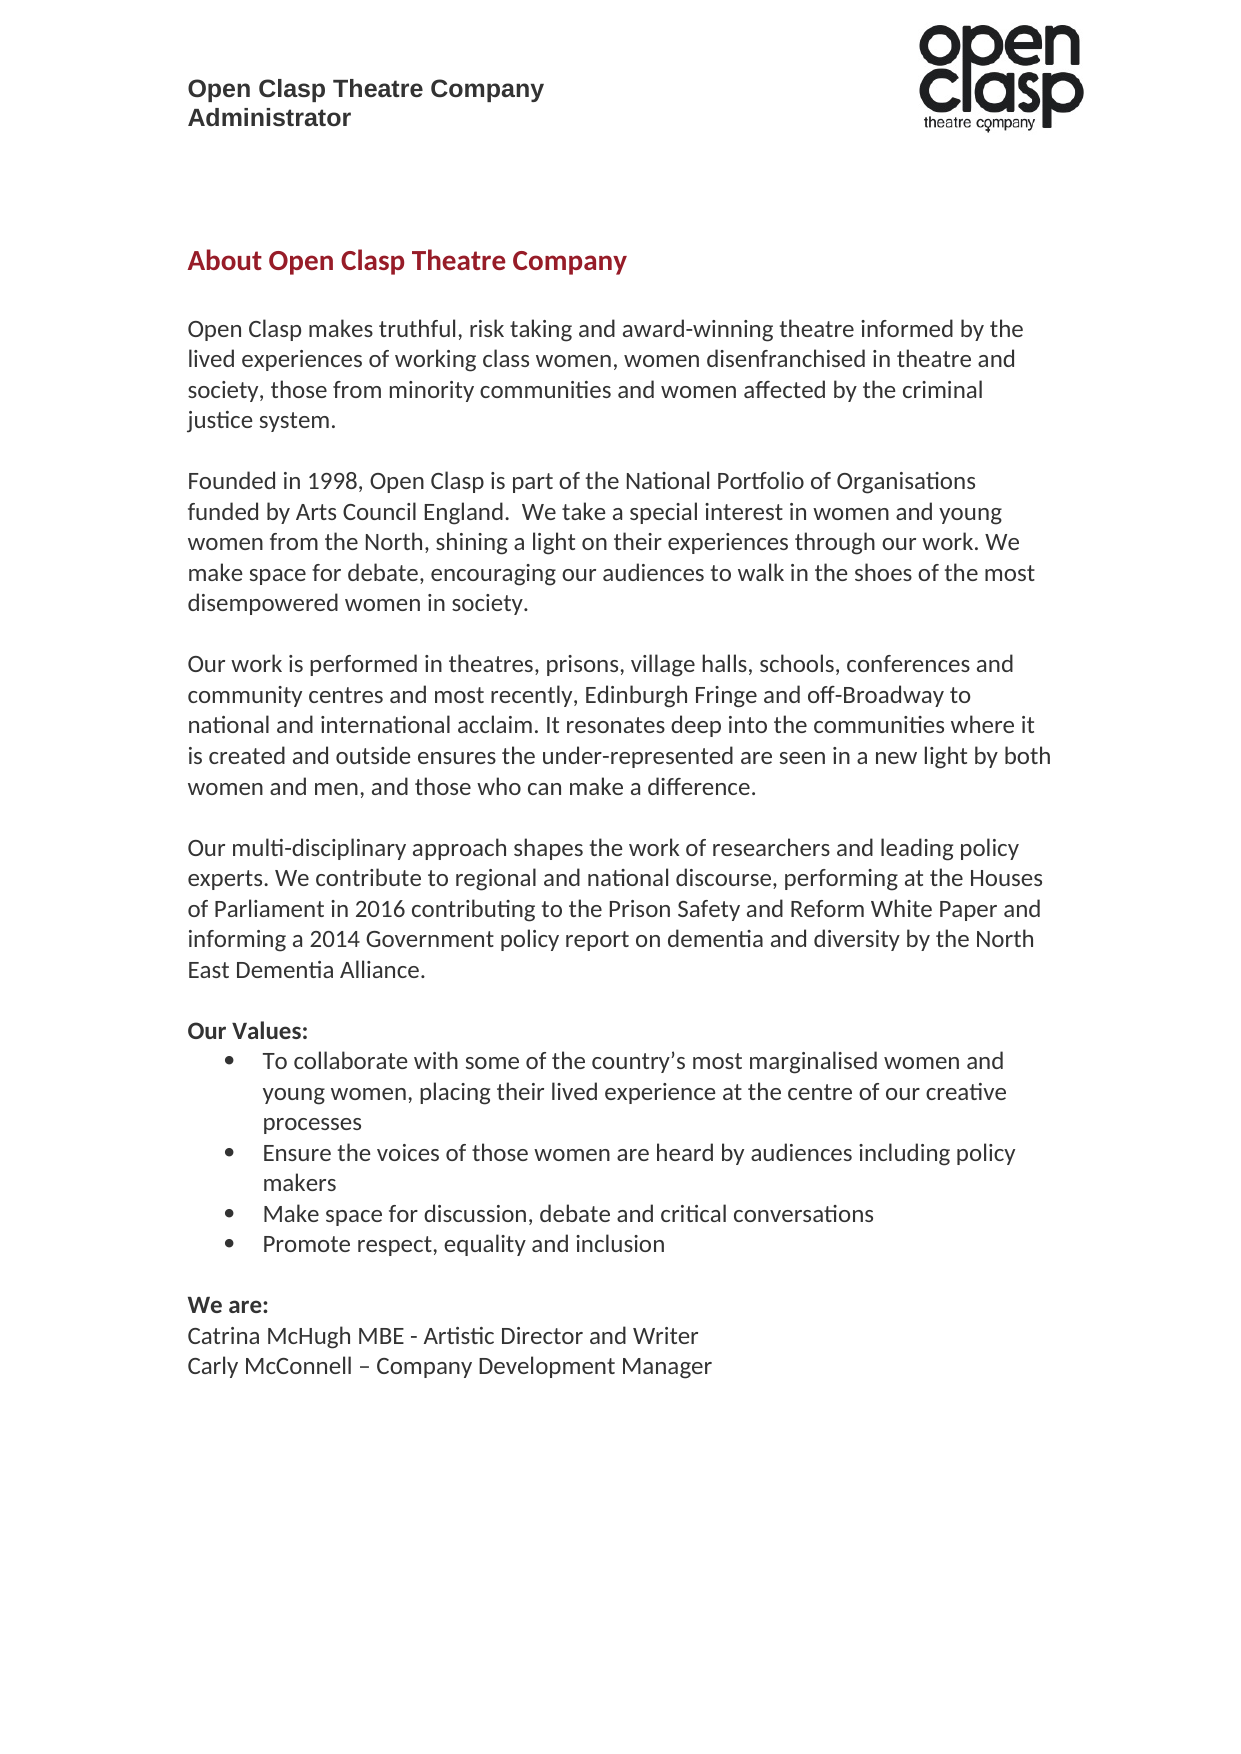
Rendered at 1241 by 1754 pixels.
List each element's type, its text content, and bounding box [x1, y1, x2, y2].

list Ensure the voices of those women are heard by audiences including policy makers [225, 1137, 1053, 1198]
text Our multi-disciplinary approach shapes the work of researchers and leading policy experts. We contribute to regional and national discourse, performing at the Houses of Parliament in 2016 contributing to the Prison Safety and Reform White Paper and informing a 2014 Government policy report on dementia and diversity by the North East Dementia Alliance. [187, 832, 1053, 984]
text Our Values: [187, 1015, 1053, 1045]
text Founded in 1998, Open Clasp is part of the National Portfolio of Organisations funded by Arts Council England. We take a special interest in women and young women from the North, shining a light on their experiences through our work. We make space for debate, encouraging our audiences to walk in the shoes of the most disempowered women in society. [187, 465, 1053, 618]
text We are: [187, 1289, 1053, 1320]
picture [904, 15, 1099, 142]
text About Open Clasp Theatre Company [187, 242, 1053, 277]
text Open Clasp makes truthful, risk taking and award-winning theatre informed by the lived experiences of working class women, women disenfranchised in theatre and society, those from minority communities and women affected by the criminal justice system. [187, 313, 1053, 435]
text Catrina McHugh MBE - Artistic Director and Writer [187, 1320, 1053, 1351]
text Carly McConnell – Company Development Manager [187, 1351, 1053, 1381]
list Make space for discussion, debate and critical conversations [225, 1198, 1053, 1228]
list Promote respect, equality and inclusion [225, 1228, 1053, 1259]
list To collaborate with some of the country’s most marginalised women and young women, placing their lived experience at the centre of our creative processes [225, 1045, 1053, 1137]
text Our work is performed in theatres, prisons, village halls, schools, conferences and community centres and most recently, Edinburgh Fringe and off-Broadway to national and international acclaim. It resonates deep into the communities where it is created and outside ensures the under-represented are seen in a new light by both women and men, and those who can make a difference. [187, 648, 1053, 801]
